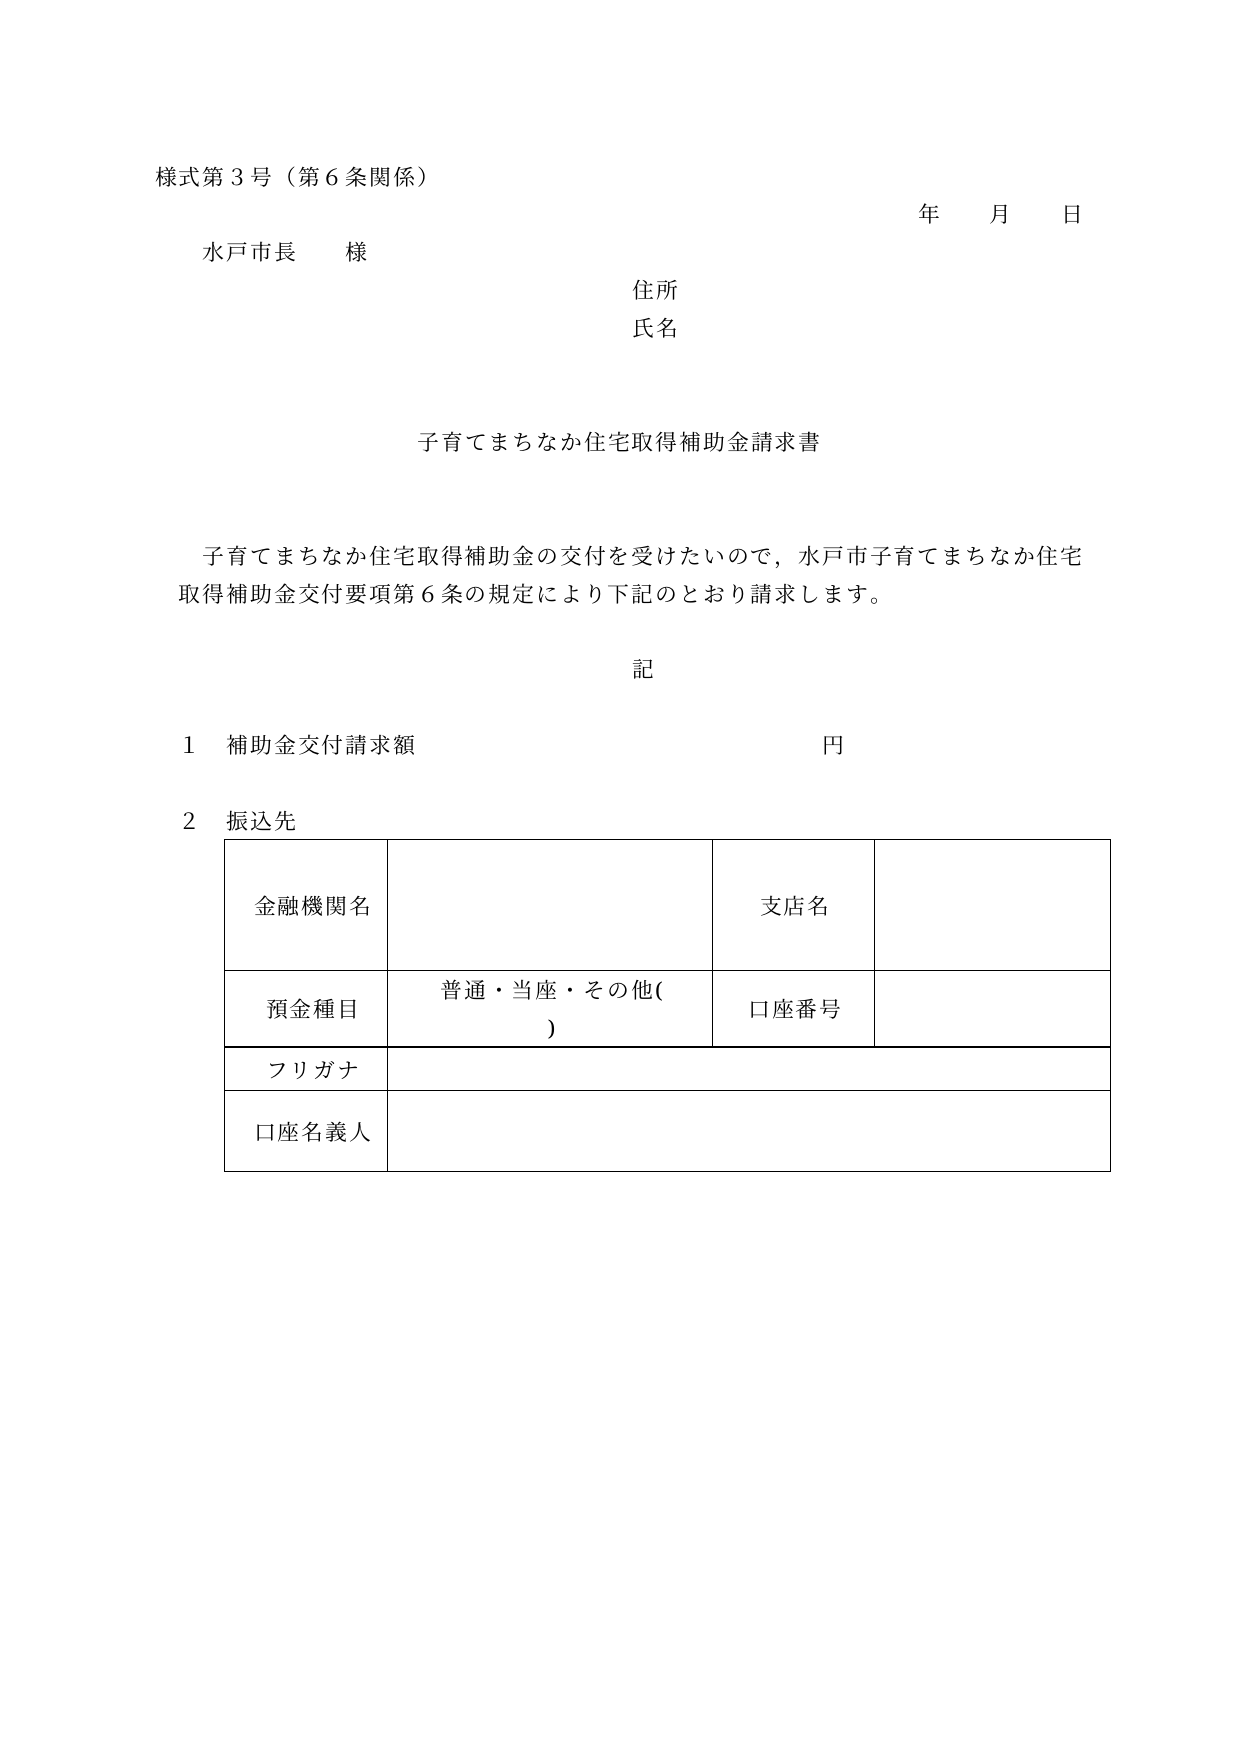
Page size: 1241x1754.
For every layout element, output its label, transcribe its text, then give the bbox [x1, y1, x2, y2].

text 様式第３号（第６条関係） [155, 157, 1085, 194]
text 住所 [627, 270, 1085, 308]
text 水戸市長 様 [155, 232, 1085, 270]
table_cell [388, 1048, 1110, 1090]
text １ 補助金交付請求額 円 [155, 725, 1085, 763]
table_cell 預金種目 [225, 971, 387, 1046]
table_header [875, 840, 1110, 969]
table_header [388, 840, 712, 969]
table_header 金融機関名 [225, 840, 387, 969]
table_cell [388, 1091, 1110, 1171]
table_cell 普通・当座・その他( ) [388, 971, 712, 1046]
text 氏名 [627, 308, 1085, 346]
table_cell フリガナ [225, 1048, 387, 1090]
table_cell 口座番号 [713, 971, 874, 1046]
text 子育てまちなか住宅取得補助金の交付を受けたいので，水戸市子育てまちなか住宅取得補助金交付要項第６条の規定により下記のとおり請求します。 [176, 536, 1085, 612]
table_header 支店名 [713, 840, 874, 969]
table_cell [875, 971, 1110, 1046]
text 子育てまちなか住宅取得補助金請求書 [155, 422, 1085, 460]
table_cell 口座名義人 [225, 1091, 387, 1171]
text 年 月 日 [155, 194, 1085, 232]
text 記 [176, 649, 1085, 687]
text ２ 振込先 [155, 801, 1085, 839]
